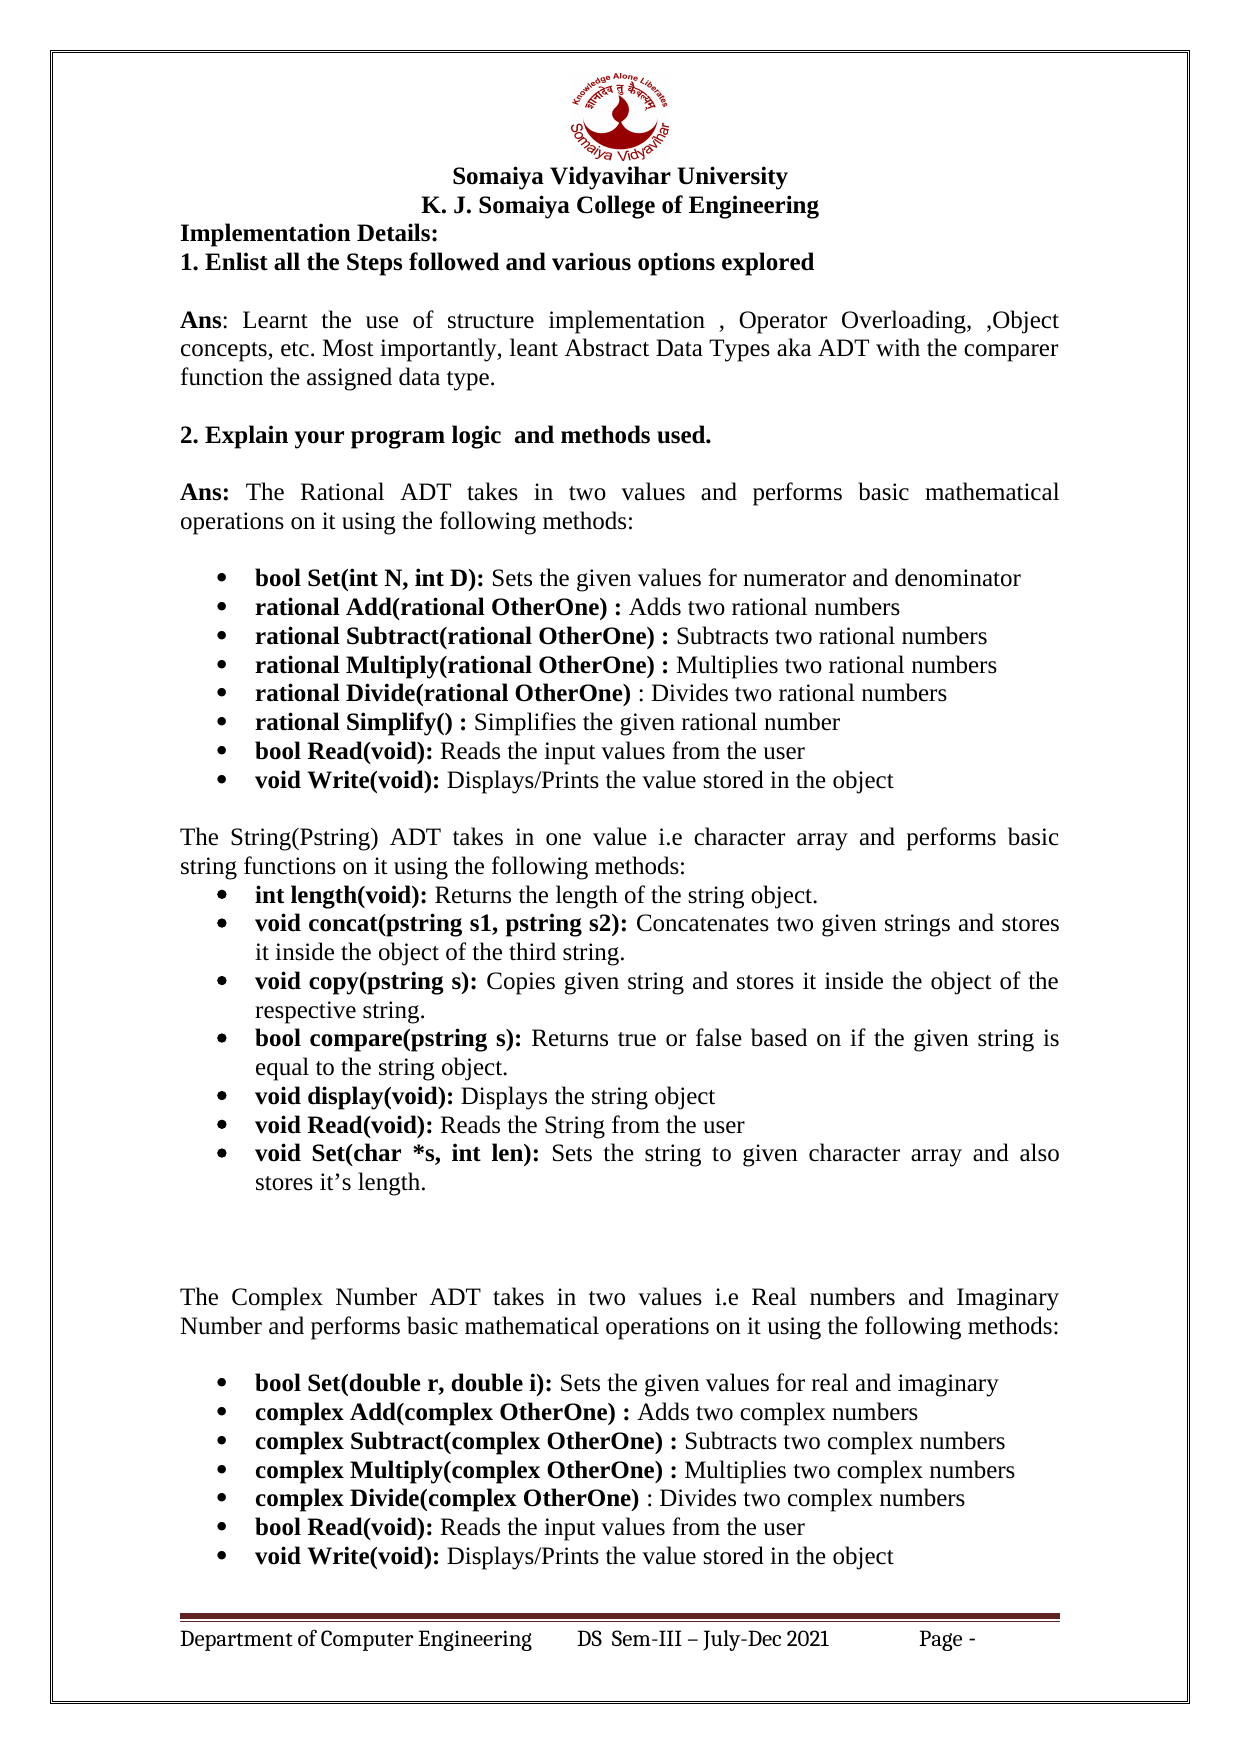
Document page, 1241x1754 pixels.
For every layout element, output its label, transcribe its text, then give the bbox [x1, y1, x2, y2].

list int length(void): Returns the length of the string object. [217, 880, 1060, 908]
list void concat(pstring s1, pstring s2): Concatenates two given strings and stores it inside the object of the third string. [217, 908, 1060, 966]
list rational Subtract(rational OtherOne) : Subtracts two rational numbers [217, 621, 1060, 650]
list bool Read(void): Reads the input values from the user [217, 1512, 1060, 1541]
picture [571, 73, 669, 161]
list bool compare(pstring s): Returns true or false based on if the given string is equal to the string object. [217, 1023, 1060, 1081]
text 1. Enlist all the Steps followed and various options explored [180, 247, 1060, 276]
text The String(Pstring) ADT takes in one value i.e character array and performs basic string functions on it using the following methods: [180, 822, 1060, 880]
list rational Divide(rational OtherOne) : Divides two rational numbers [217, 678, 1060, 707]
list rational Add(rational OtherOne) : Adds two rational numbers [217, 592, 1060, 621]
text Ans: Learnt the use of structure implementation , Operator Overloading, ,Object concepts, etc. Most importantly, leant Abstract Data Types aka ADT with the comparer function the assigned data type. [180, 305, 1060, 391]
list void Write(void): Displays/Prints the value stored in the object [217, 765, 1060, 793]
text Ans: The Rational ADT takes in two values and performs basic mathematical operations on it using the following methods: [180, 477, 1060, 535]
list void Set(char *s, int len): Sets the string to given character array and also stores it’s length. [217, 1138, 1060, 1196]
list void display(void): Displays the string object [217, 1081, 1060, 1110]
list bool Set(int N, int D): Sets the given values for numerator and denominator [217, 563, 1060, 592]
list void copy(pstring s): Copies given string and stores it inside the object of the respective string. [217, 966, 1060, 1023]
list complex Multiply(complex OtherOne) : Multiplies two complex numbers [217, 1455, 1060, 1483]
list bool Read(void): Reads the input values from the user [217, 736, 1060, 765]
list complex Divide(complex OtherOne) : Divides two complex numbers [217, 1483, 1060, 1512]
text 2. Explain your program logic and methods used. [180, 420, 1060, 448]
list rational Multiply(rational OtherOne) : Multiplies two rational numbers [217, 650, 1060, 678]
list bool Set(double r, double i): Sets the given values for real and imaginary [217, 1368, 1060, 1397]
text The Complex Number ADT takes in two values i.e Real numbers and Imaginary Number and performs basic mathematical operations on it using the following methods: [180, 1282, 1060, 1340]
list void Write(void): Displays/Prints the value stored in the object [217, 1541, 1060, 1570]
list complex Subtract(complex OtherOne) : Subtracts two complex numbers [217, 1426, 1060, 1455]
list rational Simplify() : Simplifies the given rational number [217, 707, 1060, 736]
list complex Add(complex OtherOne) : Adds two complex numbers [217, 1397, 1060, 1426]
text Implementation Details: [180, 218, 1060, 247]
list void Read(void): Reads the String from the user [217, 1110, 1060, 1138]
